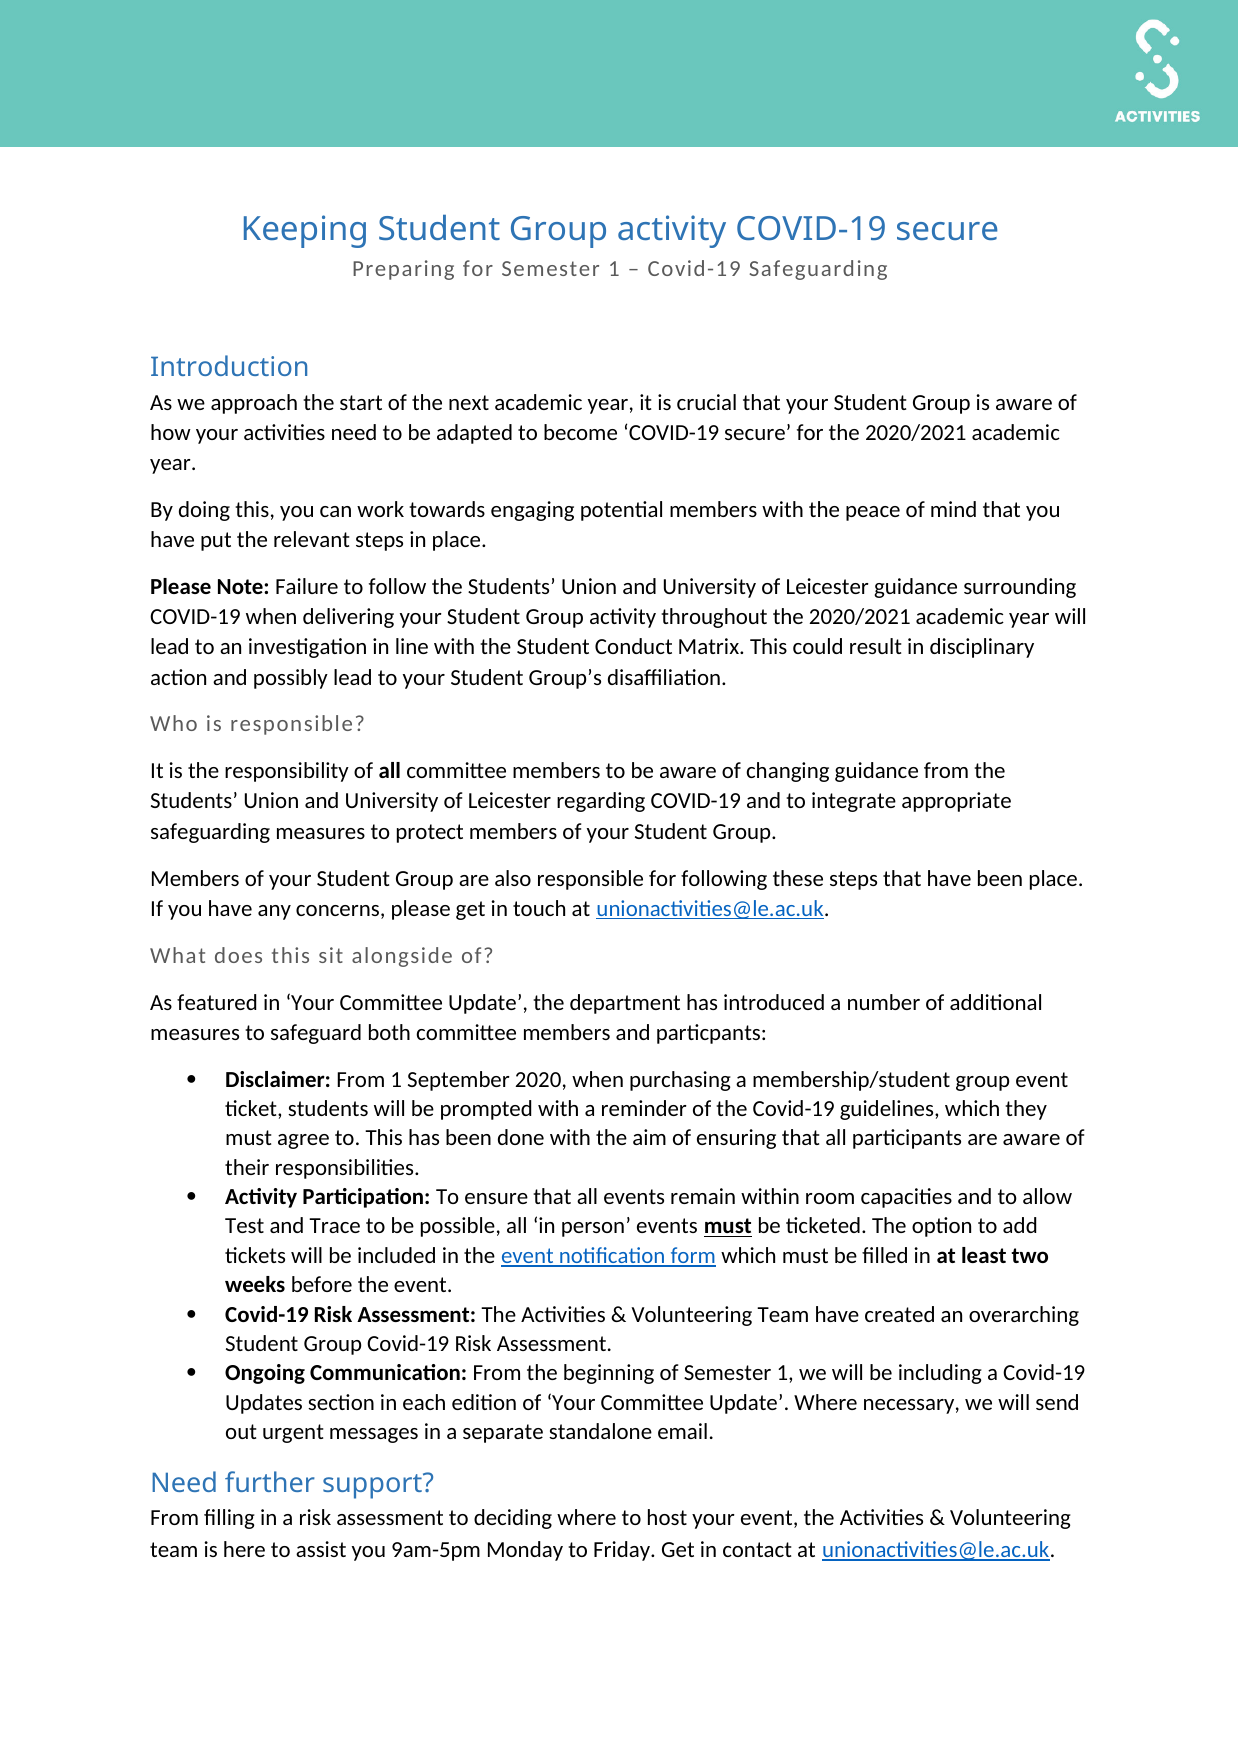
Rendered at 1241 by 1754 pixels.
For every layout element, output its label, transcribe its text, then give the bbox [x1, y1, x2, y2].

subtitle What does this sit alongside of? [150, 941, 1090, 969]
list Disclaimer: From 1 September 2020, when purchasing a membership/student group event ticket, students will be prompted with a reminder of the Covid-19 guidelines, which they must agree to. This has been done with the aim of ensuring that all participants are aware of their responsibilities. [187, 1065, 1090, 1181]
list Activity Participation: To ensure that all events remain within room capacities and to allow Test and Trace to be possible, all ‘in person’ events must be ticketed. The option to add tickets will be included in the event notification form which must be filled in at least two weeks before the event. [187, 1182, 1090, 1298]
text As featured in ‘Your Committee Update’, the department has introduced a number of additional measures to safeguard both committee members and particpants: [150, 988, 1090, 1046]
text By doing this, you can work towards engaging potential members with the peace of mind that you have put the relevant steps in place. [150, 495, 1090, 553]
list Covid-19 Risk Assessment: The Activities & Volunteering Team have created an overarching Student Group Covid-19 Risk Assessment. [187, 1300, 1090, 1357]
text Please Note: Failure to follow the Students’ Union and University of Leicester guidance surrounding COVID-19 when delivering your Student Group activity throughout the 2020/2021 academic year will lead to an investigation in line with the Student Conduct Matrix. This could result in disciplinary action and possibly lead to your Student Group’s disaffiliation. [150, 572, 1090, 691]
list Ongoing Communication: From the beginning of Semester 1, we will be including a Covid-19 Updates section in each edition of ‘Your Committee Update’. Where necessary, we will send out urgent messages in a separate standalone email. [187, 1358, 1090, 1445]
text From filling in a risk assessment to deciding where to host your event, the Activities & Volunteering team is here to assist you 9am-5pm Monday to Friday. Get in contact at unionactivities@le.ac.uk. [150, 1503, 1090, 1563]
subtitle Who is responsible? [150, 709, 1090, 738]
subtitle Need further support? [150, 1463, 1090, 1500]
text As we approach the start of the next academic year, it is crucial that your Student Group is aware of how your activities need to be adapted to become ‘COVID-19 secure’ for the 2020/2021 academic year. [150, 388, 1090, 476]
subtitle Keeping Student Group activity COVID-19 secure [150, 205, 1090, 251]
text It is the responsibility of all committee members to be aware of changing guidance from the Students’ Union and University of Leicester regarding COVID-19 and to integrate appropriate safeguarding measures to protect members of your Student Group. [150, 756, 1090, 845]
subtitle Introduction [150, 348, 1090, 385]
picture [0, 0, 1238, 147]
text Members of your Student Group are also responsible for following these steps that have been place. If you have any concerns, please get in touch at unionactivities@le.ac.uk. [150, 864, 1090, 922]
subtitle Preparing for Semester 1 – Covid-19 Safeguarding [150, 254, 1090, 282]
